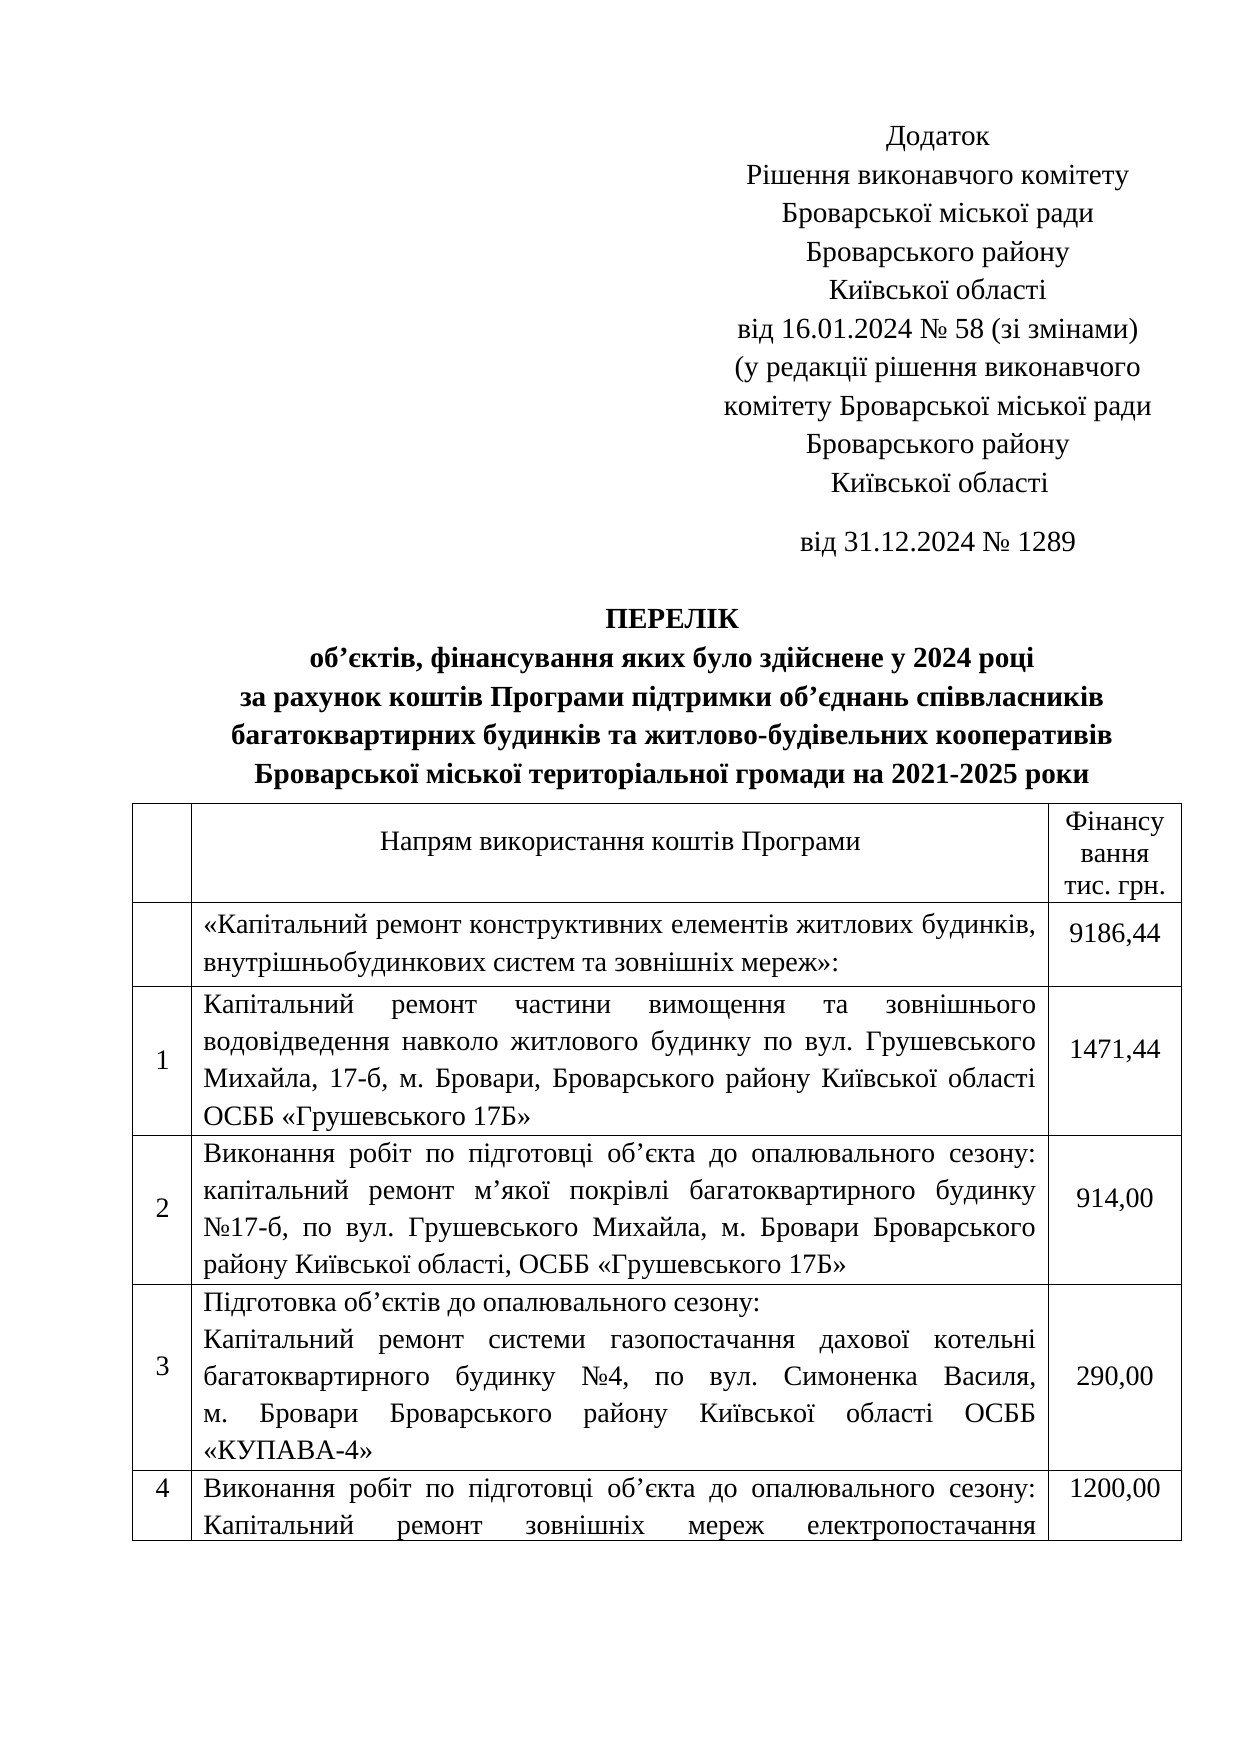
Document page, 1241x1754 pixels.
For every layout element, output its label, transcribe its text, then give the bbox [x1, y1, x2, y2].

table_cell 1200,00 [1049, 1471, 1181, 1540]
table_cell [133, 903, 191, 986]
text Броварського району [709, 234, 1167, 267]
text Додаток [709, 118, 1167, 152]
text від 31.12.2024 № 1289 [709, 524, 1167, 558]
table_cell 914,00 [1049, 1136, 1181, 1284]
text Рішення виконавчого комітету Броварської міської ради [709, 157, 1167, 229]
table_cell 4 [133, 1471, 191, 1540]
table_cell 290,00 [1049, 1285, 1181, 1470]
text Київської області [712, 465, 1167, 499]
table_header Напрям використання коштів Програми [192, 804, 1048, 902]
table_cell «Капітальний ремонт конструктивних елементів житлових будинків, внутрішньобудинкових систем та зовнішніх мереж»: [192, 903, 1048, 986]
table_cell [192, 1471, 1048, 1540]
table_cell Підготовка об’єктів до опалювального сезону: Капітальний ремонт системи газопостачання дахової котельні багатоквартирного будинку №4, по вул. Симоненка Василя, м. Бровари Броварського району Київської області ОСББ «КУПАВА-4» [192, 1285, 1048, 1470]
text Броварського району [709, 427, 1167, 460]
text від 16.01.2024 № 58 (зі змінами) [709, 311, 1167, 344]
text комітету Броварської міської ради [709, 388, 1167, 422]
table_cell 2 [133, 1136, 191, 1284]
text за рахунок коштів Програми підтримки об’єднань співвласників багатоквартирних будинків та житлово-будівельних кооперативів [177, 679, 1167, 751]
table_cell Капітальний ремонт частини вимощення та зовнішнього водовідведення навколо житлового будинку по вул. Грушевського Михайла, 17-б, м. Бровари, Броварського району Київської області ОСББ «Грушевського 17Б» [192, 987, 1048, 1135]
table_header Фінансування тис. грн. [1049, 804, 1181, 902]
table_cell Виконання робіт по підготовці об’єкта до опалювального сезону: капітальний ремонт м’якої покрівлі багатоквартирного будинку №17-б, по вул. Грушевського Михайла, м. Бровари Броварського району Київської області, ОСББ «Грушевського 17Б» [192, 1136, 1048, 1284]
text об’єктів, фінансування яких було здійснене у 2024 році [177, 640, 1167, 674]
text Київської області [709, 272, 1167, 306]
text (у редакції рішення виконавчого [709, 349, 1167, 383]
text Броварської міської територіальної громади на 2021-2025 роки [177, 756, 1167, 789]
table_cell 3 [133, 1285, 191, 1470]
table_cell 9186,44 [1049, 903, 1181, 986]
text ПЕРЕЛІК [177, 602, 1167, 635]
table_cell 1471,44 [1049, 987, 1181, 1135]
table_header [133, 804, 191, 902]
table_cell 1 [133, 987, 191, 1135]
